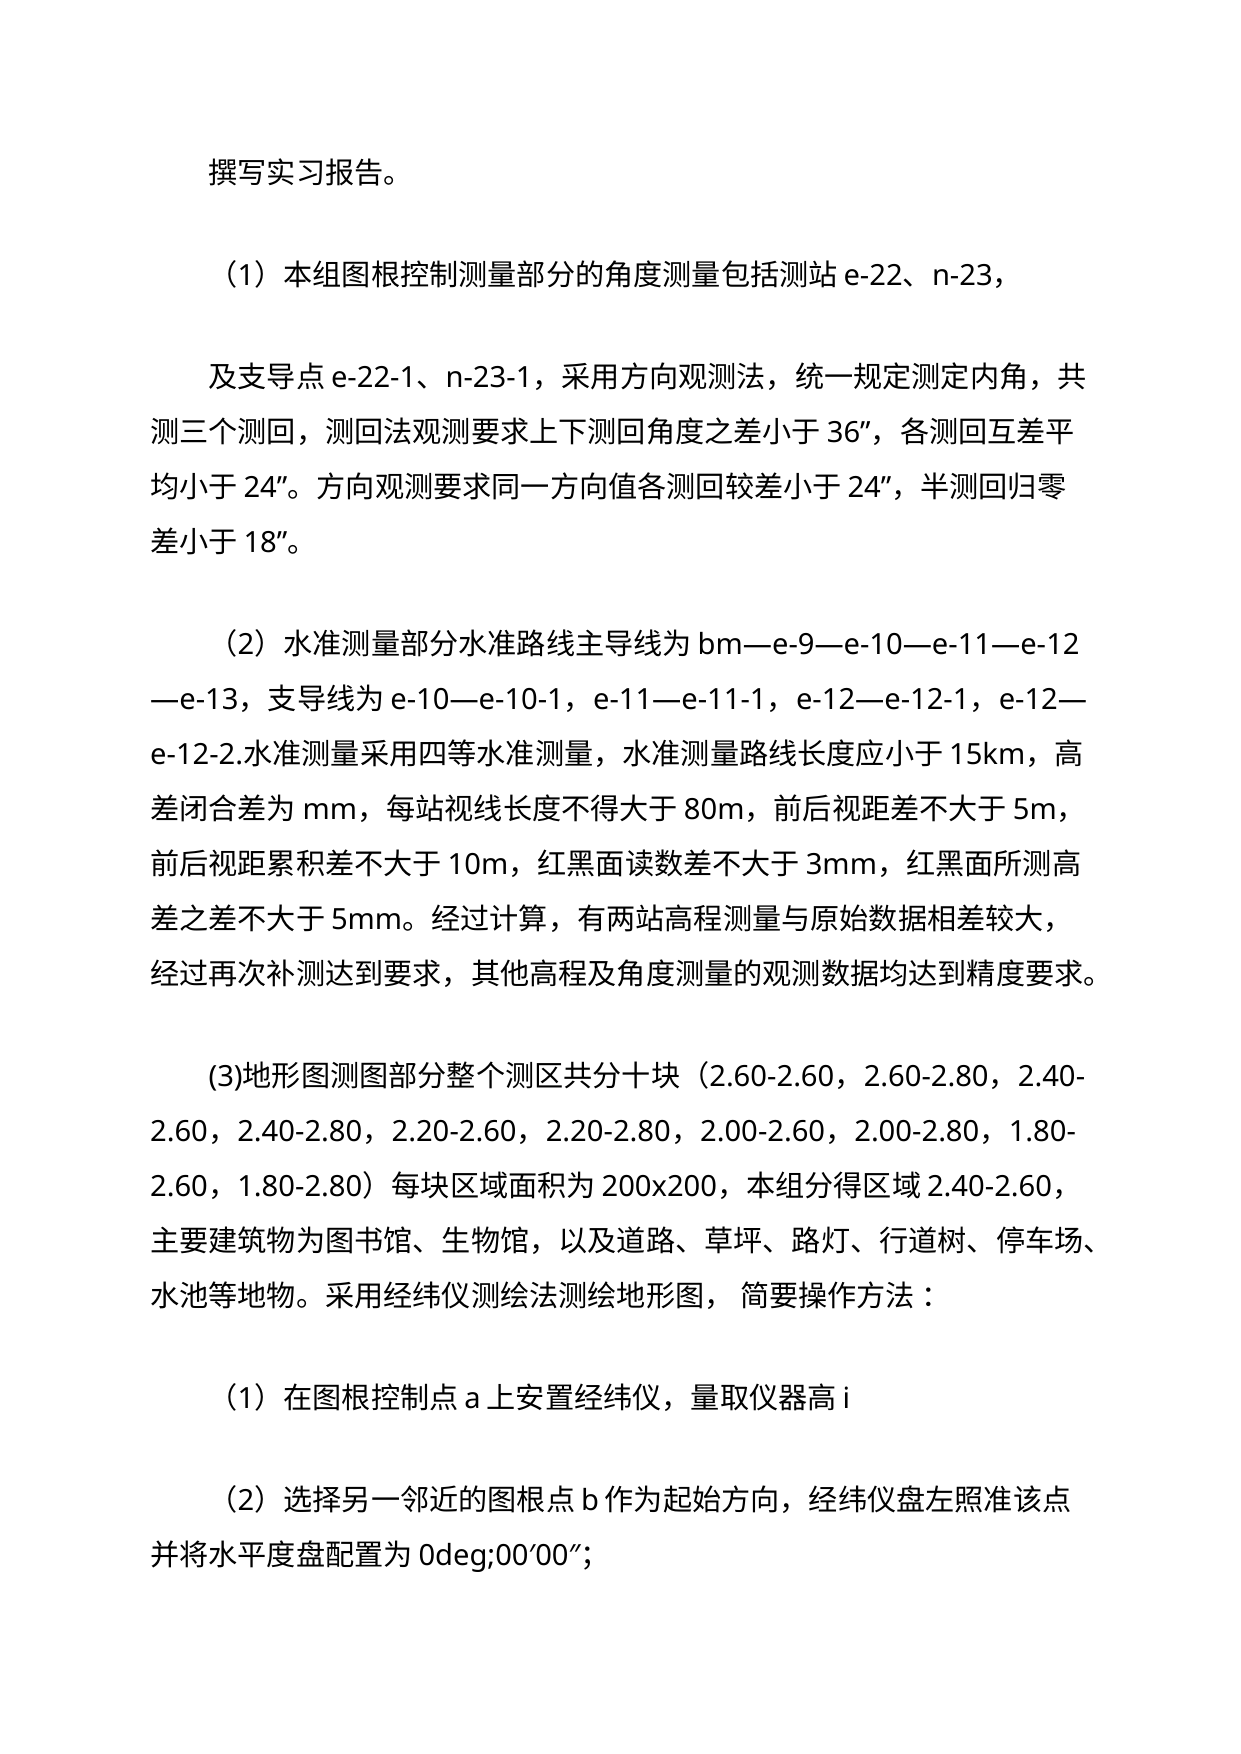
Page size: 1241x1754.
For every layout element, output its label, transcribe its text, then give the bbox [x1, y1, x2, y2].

text 撰写实习报告。 [150, 150, 1090, 192]
text (3)地形图测图部分整个测区共分十块（2.60-2.60，2.60-2.80，2.40-2.60，2.40-2.80，2.20-2.60，2.20-2.80，2.00-2.60，2.00-2.80，1.80-2.60，1.80-2.80）每块区域面积为200x200，本组分得区域2.40-2.60，主要建筑物为图书馆、生物馆，以及道路、草坪、路灯、行道树、停车场、水池等地物。采用经纬仪测绘法测绘地形图， 简要操作方法 ： [150, 1052, 1090, 1315]
text （2）水准测量部分水准路线主导线为bm—e-9—e-10—e-11—e-12—e-13，支导线为e-10—e-10-1，e-11—e-11-1，e-12—e-12-1，e-12—e-12-2.水准测量采用四等水准测量，水准测量路线长度应小于15km，高差闭合差为 mm，每站视线长度不得大于80m，前后视距差不大于5m，前后视距累积差不大于10m，红黑面读数差不大于3mm，红黑面所测高差之差不大于5mm。经过计算，有两站高程测量与原始数据相差较大，经过再次补测达到要求，其他高程及角度测量的观测数据均达到精度要求。 [150, 621, 1090, 993]
text （1）本组图根控制测量部分的角度测量包括测站e-22、n-23， [150, 252, 1090, 294]
text （1）在图根控制点a上安置经纬仪，量取仪器高i [150, 1374, 1090, 1417]
text （2）选择另一邻近的图根点b作为起始方向，经纬仪盘左照准该点并将水平度盘配置为0deg;00′00″； [150, 1476, 1090, 1573]
text 及支导点e-22-1、n-23-1，采用方向观测法，统一规定测定内角，共测三个测回，测回法观测要求上下测回角度之差小于36”，各测回互差平均小于24”。方向观测要求同一方向值各测回较差小于24”，半测回归零差小于18”。 [150, 354, 1090, 561]
